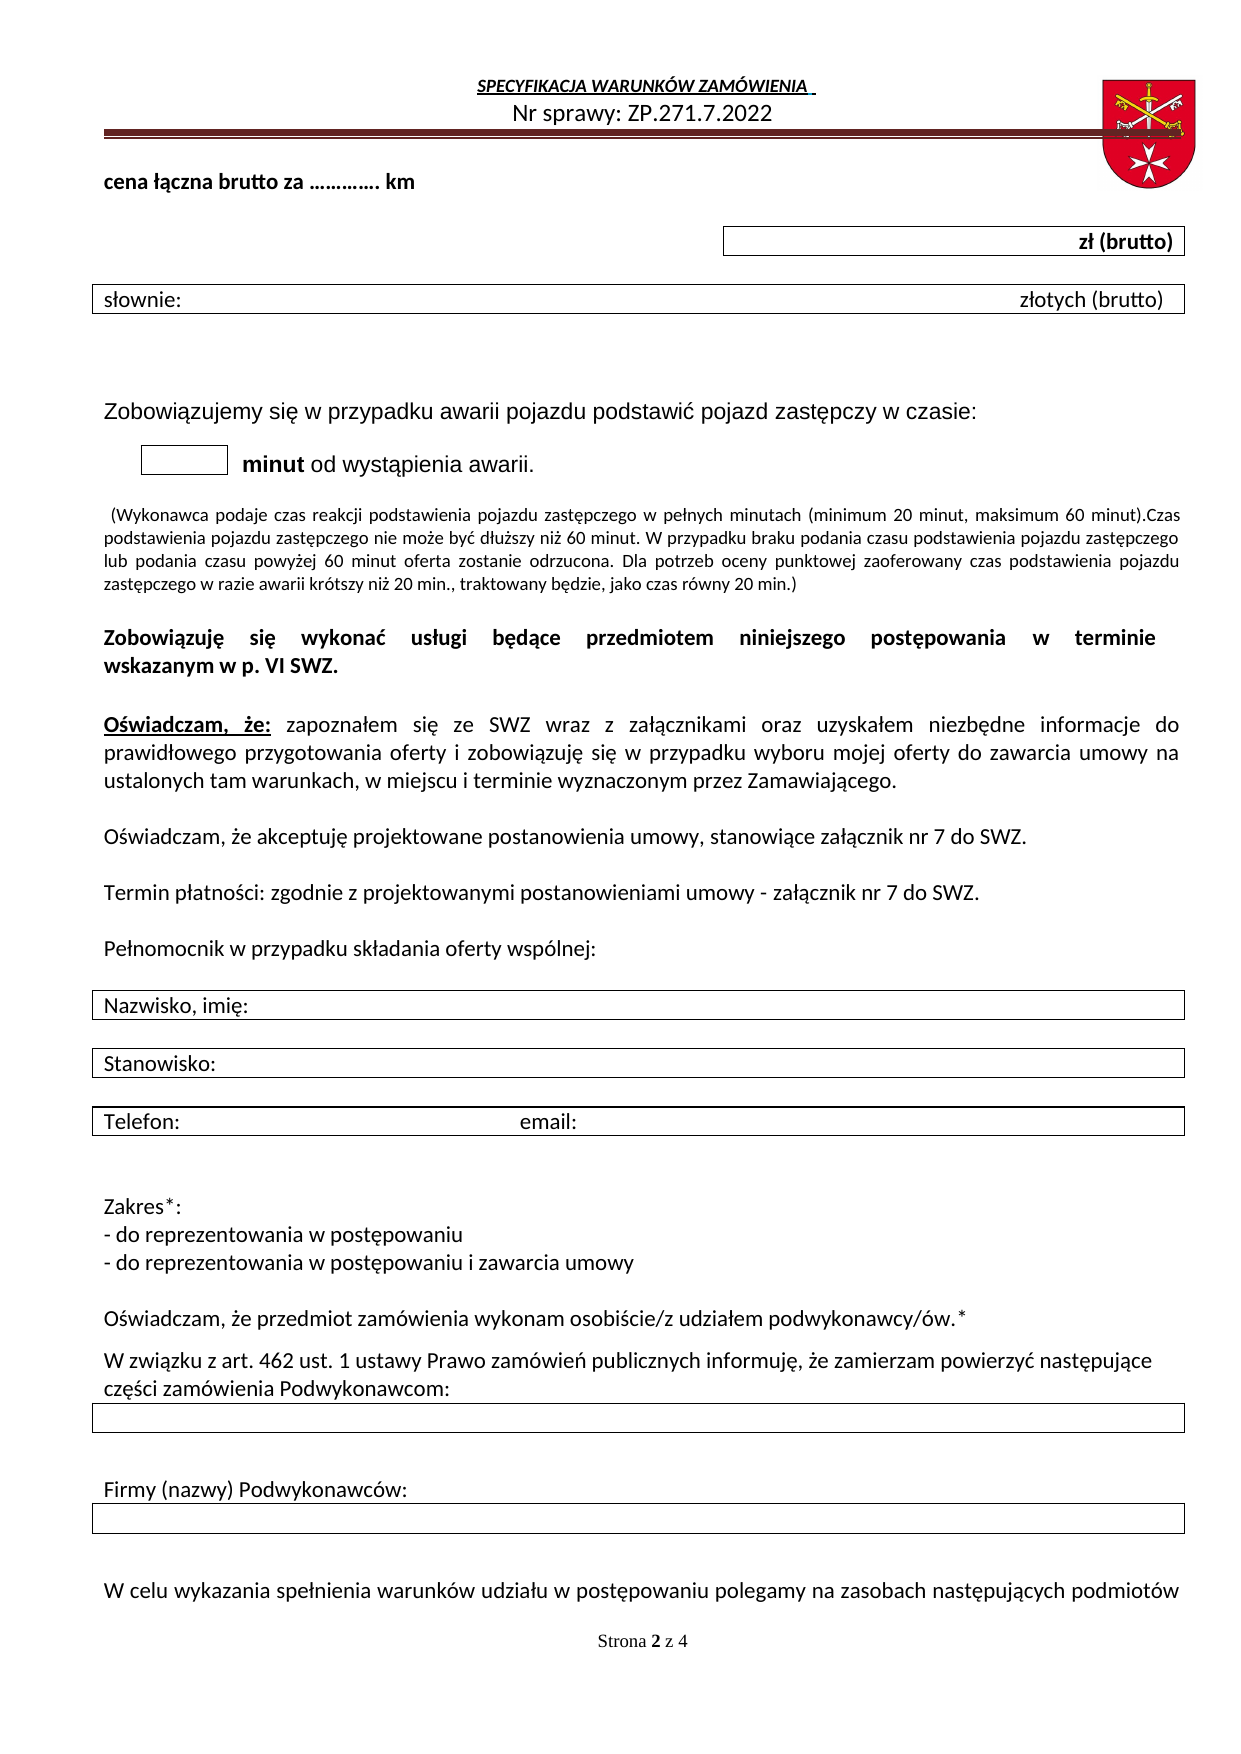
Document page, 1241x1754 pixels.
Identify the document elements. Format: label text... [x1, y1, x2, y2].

table_header zł (brutto) [724, 227, 1184, 255]
text Zobowiązujemy się w przypadku awarii pojazdu podstawić pojazd zastępczy w czasie: [103, 398, 1181, 424]
text Zakres*: [103, 1192, 1181, 1221]
text cena łączna brutto za …………. km [103, 167, 1181, 195]
text Oświadczam, że: zapoznałem się ze SWZ wraz z załącznikami oraz uzyskałem niezbędne informacje do prawidłowego przygotowania oferty i zobowiązuję się w przypadku wyboru mojej oferty do zawarcia umowy na ustalonych tam warunkach, w miejscu i terminie wyznaczonym przez Zamawiającego. [103, 710, 1181, 794]
table_header Nazwisko, imię: [93, 991, 1184, 1019]
text Firmy (nazwy) Podwykonawców: [103, 1475, 1181, 1503]
text Termin płatności: zgodnie z projektowanymi postanowieniami umowy - załącznik nr 7 do SWZ. [103, 878, 1181, 906]
text Pełnomocnik w przypadku składania oferty wspólnej: [103, 934, 1181, 962]
table_header słownie: złotych (brutto) [93, 285, 1184, 313]
table_header [93, 1504, 1184, 1533]
text Oświadczam, że akceptuję projektowane postanowienia umowy, stanowiące załącznik nr 7 do SWZ. [103, 822, 1181, 850]
table_header Stanowisko: [93, 1049, 1184, 1077]
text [103, 1576, 1181, 1604]
table_header [93, 1404, 1184, 1432]
text (Wykonawca podaje czas reakcji podstawienia pojazdu zastępczego w pełnych minutach (minimum 20 minut, maksimum 60 minut).Czas podstawienia pojazdu zastępczego nie może być dłuższy niż 60 minut. W przypadku braku podania czasu podstawienia pojazdu zastępczego lub podania czasu powyżej 60 minut oferta zostanie odrzucona. Dla potrzeb oceny punktowej zaoferowany czas podstawienia pojazdu zastępczego w razie awarii krótszy niż 20 min., traktowany będzie, jako czas równy 20 min.) [103, 504, 1181, 595]
text W związku z art. 462 ust. 1 ustawy Prawo zamówień publicznych informuję, że zamierzam powierzyć następujące części zamówienia Podwykonawcom: [103, 1347, 1181, 1403]
text - do reprezentowania w postępowaniu [103, 1221, 1181, 1248]
text minut od wystąpienia awarii. [103, 451, 1181, 477]
text Zobowiązuję się wykonać usługi będące przedmiotem niniejszego postępowania w terminie wskazanym w p. VI SWZ. [103, 623, 1181, 679]
table_header [142, 446, 227, 474]
picture [1096, 75, 1203, 191]
table_header Telefon: email: [93, 1108, 1184, 1135]
text Oświadczam, że przedmiot zamówienia wykonam osobiście/z udziałem podwykonawcy/ów.* [103, 1304, 1181, 1333]
text - do reprezentowania w postępowaniu i zawarcia umowy [103, 1248, 1181, 1277]
